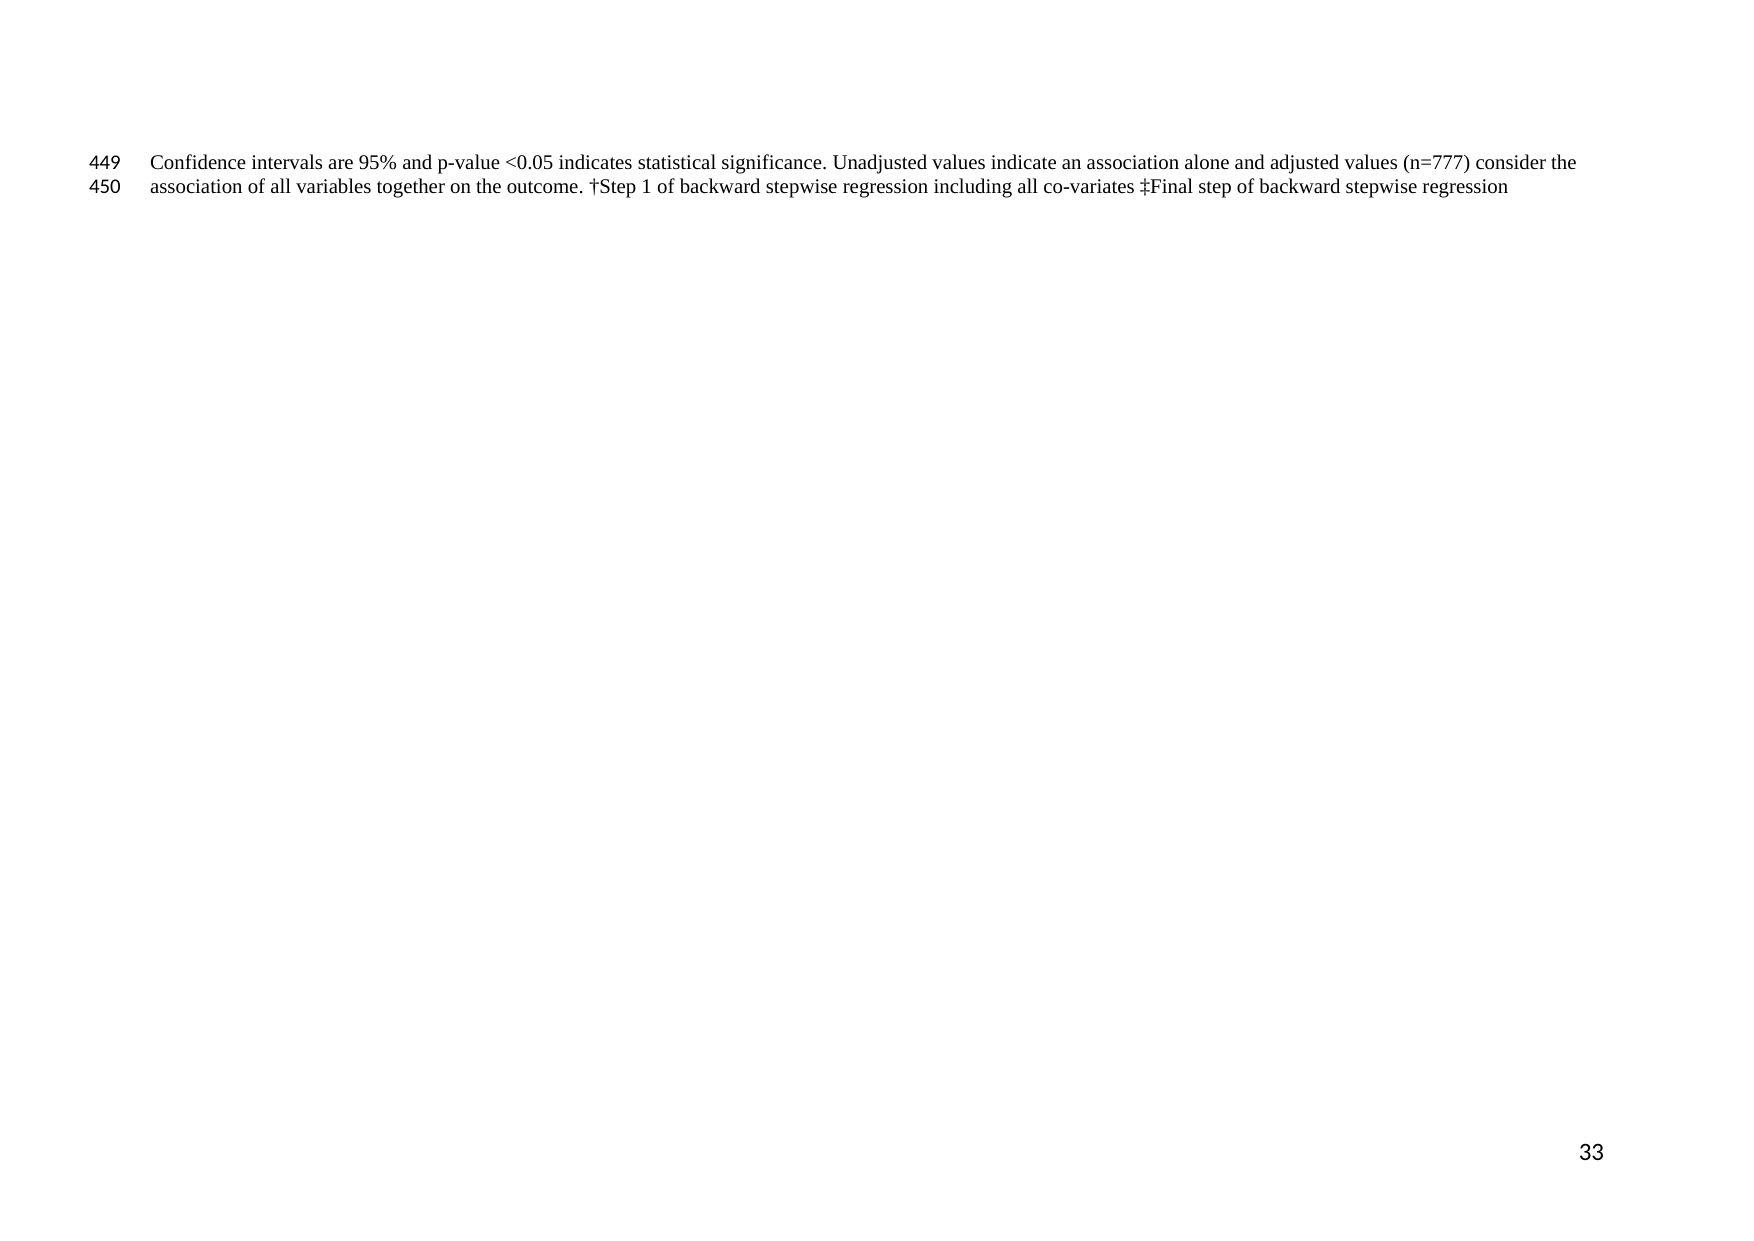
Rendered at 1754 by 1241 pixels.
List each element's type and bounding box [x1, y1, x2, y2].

text [150, 150, 1604, 198]
